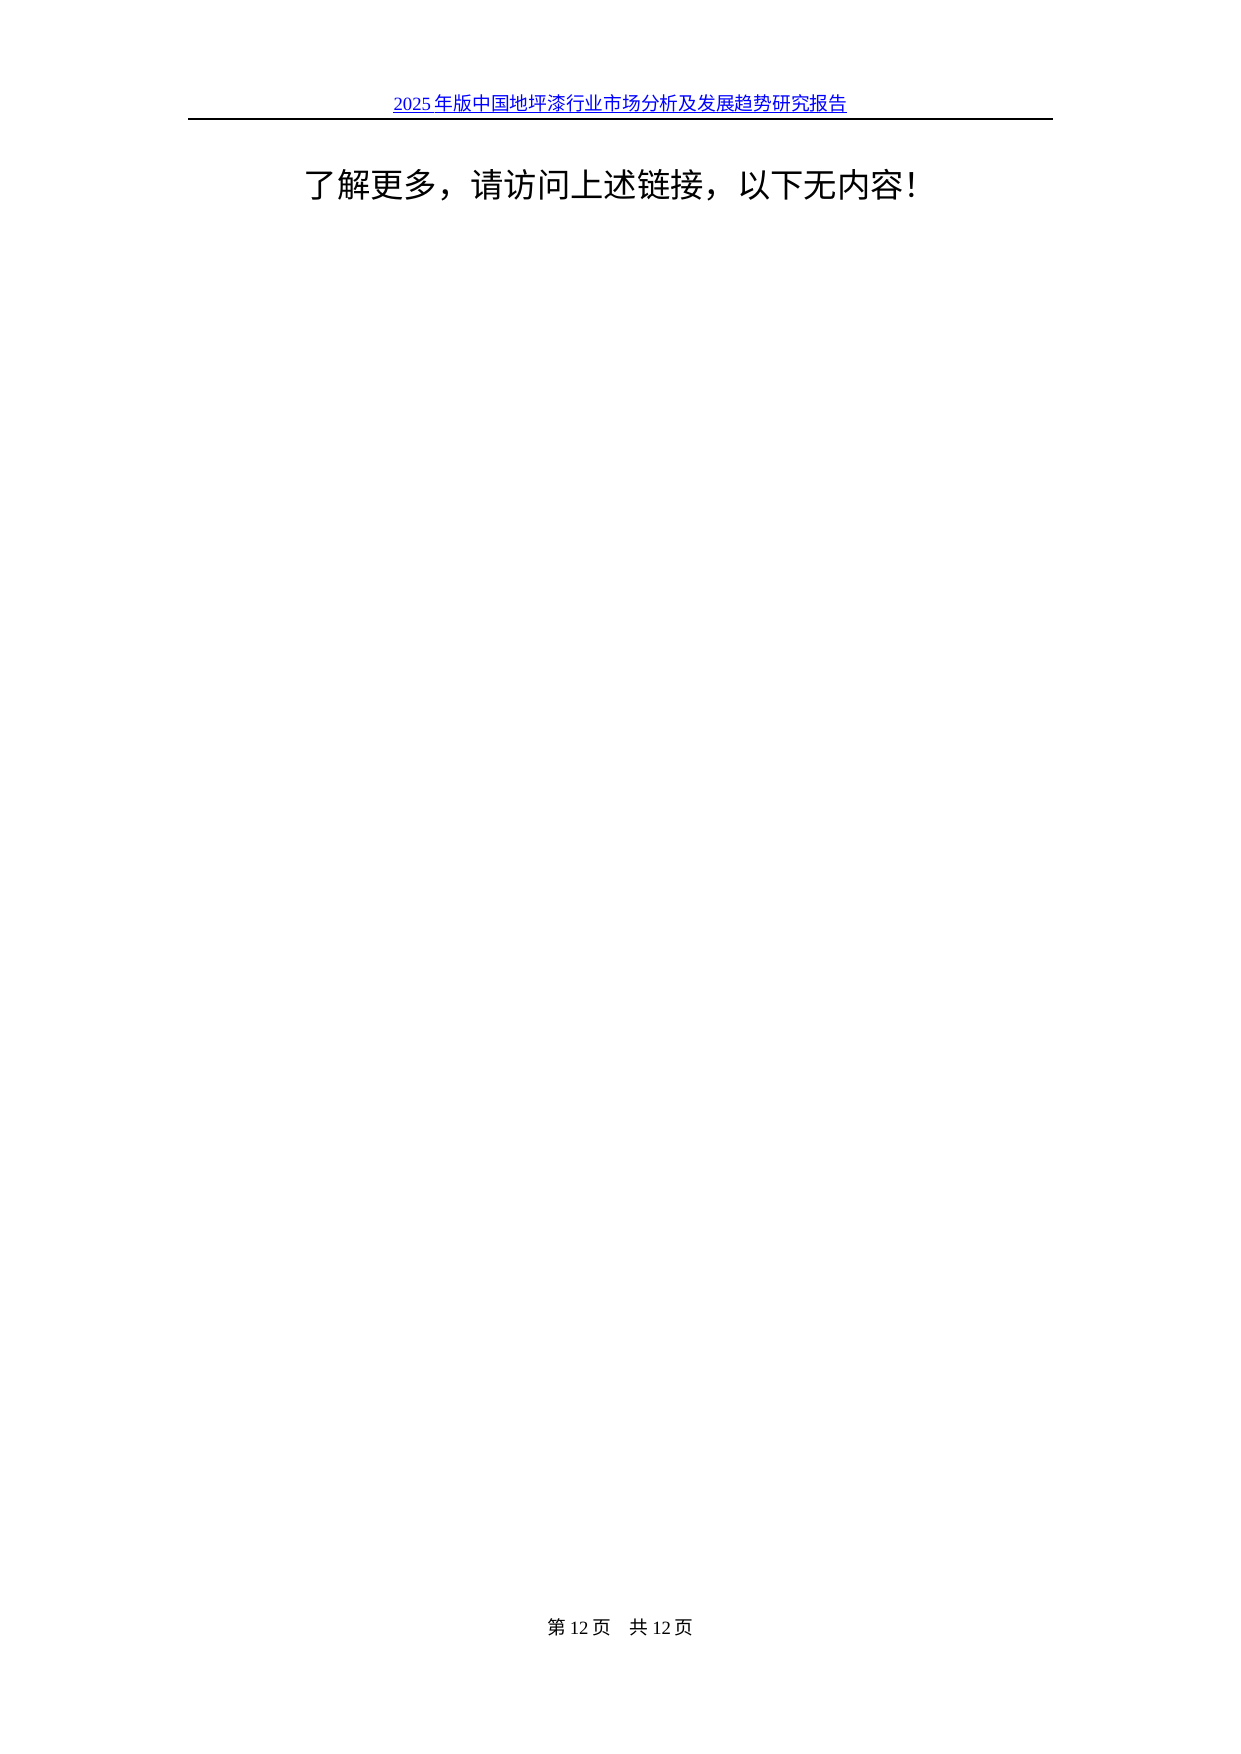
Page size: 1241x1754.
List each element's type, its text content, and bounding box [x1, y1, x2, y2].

title 了解更多，请访问上述链接，以下无内容！ [187, 150, 1053, 215]
